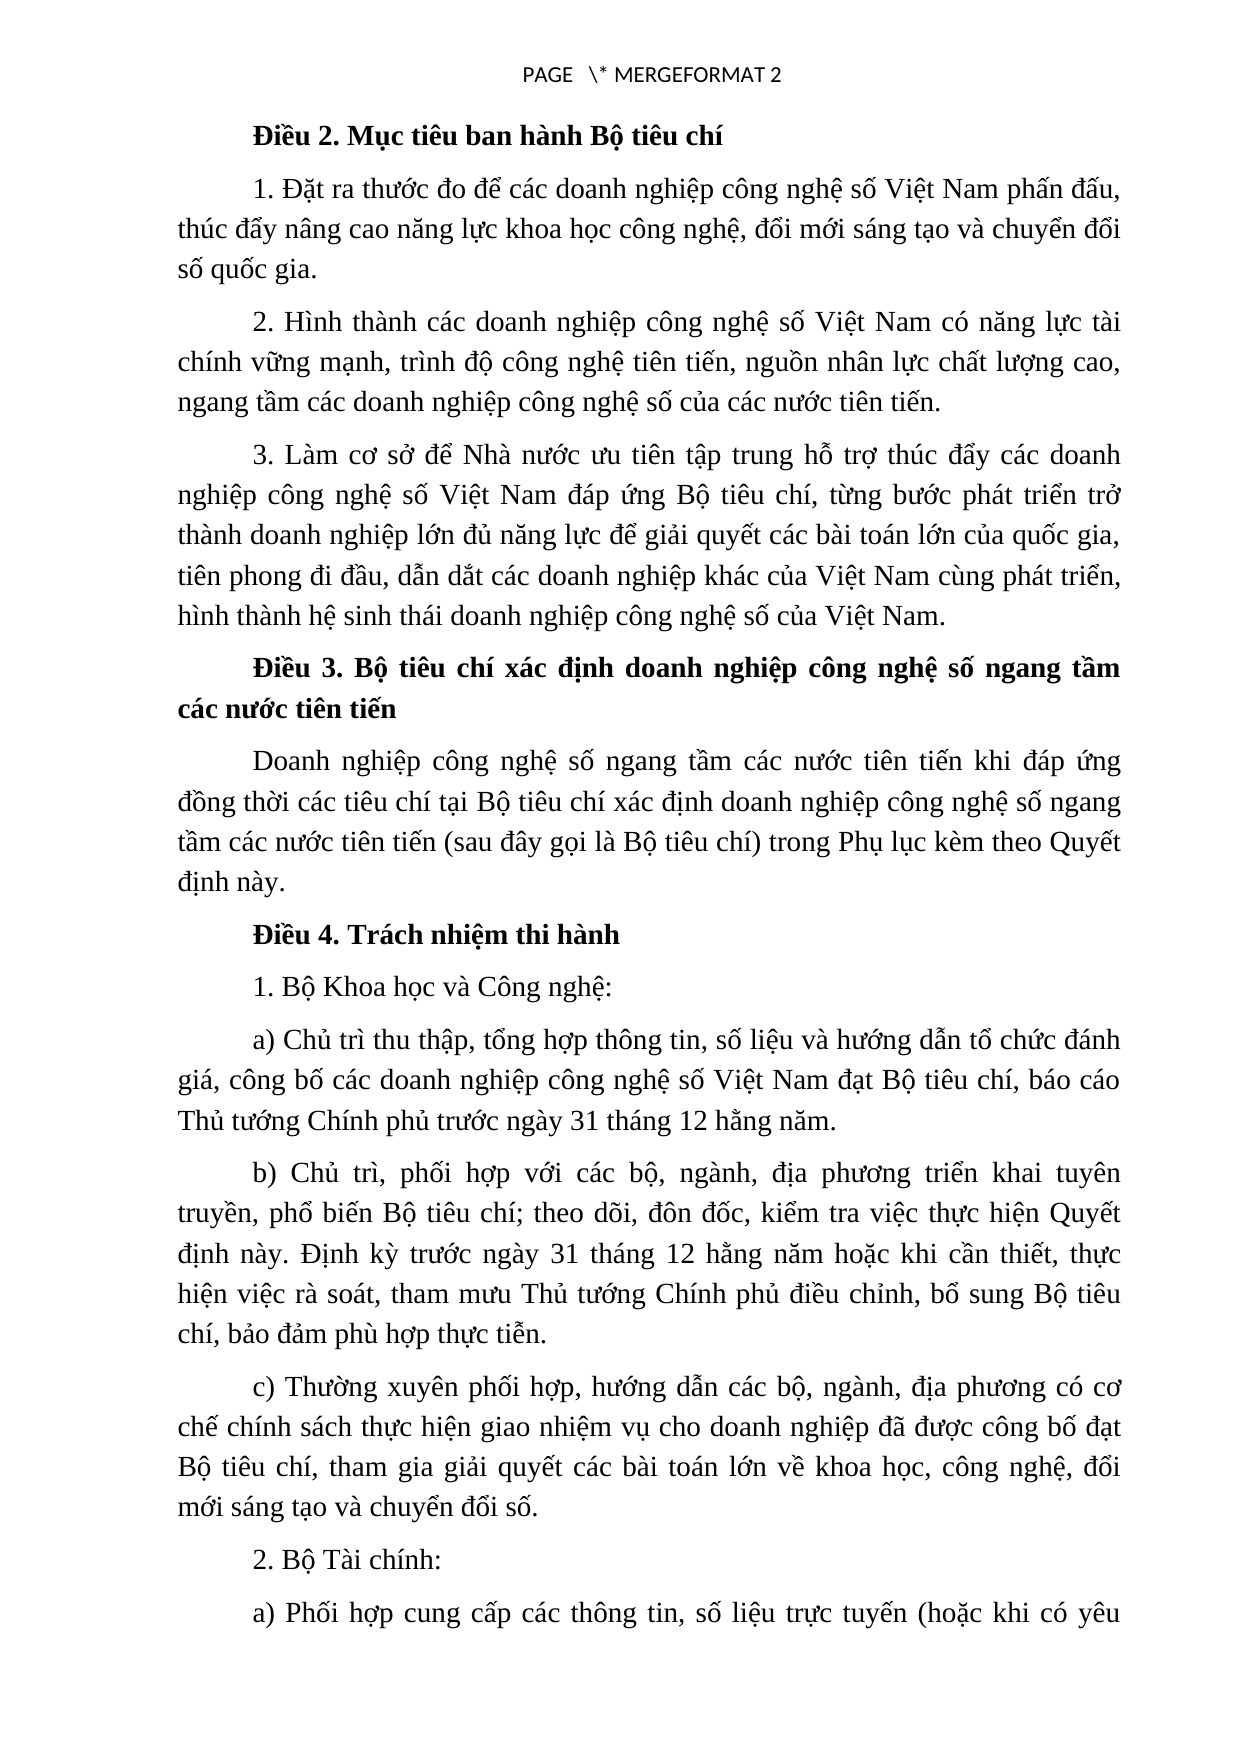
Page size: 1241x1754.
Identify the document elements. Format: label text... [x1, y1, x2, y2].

text 2. Hình thành các doanh nghiệp công nghệ số Việt Nam có năng lực tài chính vững mạnh, trình độ công nghệ tiên tiến, nguồn nhân lực chất lượng cao, ngang tầm các doanh nghiệp công nghệ số của các nước tiên tiến. [177, 304, 1122, 418]
text Điều 2. Mục tiêu ban hành Bộ tiêu chí [177, 118, 1122, 152]
text Doanh nghiệp công nghệ số ngang tầm các nước tiên tiến khi đáp ứng đồng thời các tiêu chí tại Bộ tiêu chí xác định doanh nghiệp công nghệ số ngang tầm các nước tiên tiến (sau đây gọi là Bộ tiêu chí) trong Phụ lục kèm theo Quyết định này. [177, 743, 1122, 898]
text a) Chủ trì thu thập, tổng hợp thông tin, số liệu và hướng dẫn tổ chức đánh giá, công bố các doanh nghiệp công nghệ số Việt Nam đạt Bộ tiêu chí, báo cáo Thủ tướng Chính phủ trước ngày 31 tháng 12 hằng năm. [177, 1022, 1122, 1136]
text 1. Đặt ra thước đo để các doanh nghiệp công nghệ số Việt Nam phấn đấu, thúc đẩy nâng cao năng lực khoa học công nghệ, đổi mới sáng tạo và chuyển đổi số quốc gia. [177, 171, 1122, 285]
text Điều 3. Bộ tiêu chí xác định doanh nghiệp công nghệ số ngang tầm các nước tiên tiến [177, 651, 1122, 724]
text Điều 4. Trách nhiệm thi hành [177, 917, 1122, 950]
text c) Thường xuyên phối hợp, hướng dẫn các bộ, ngành, địa phương có cơ chế chính sách thực hiện giao nhiệm vụ cho doanh nghiệp đã được công bố đạt Bộ tiêu chí, tham gia giải quyết các bài toán lớn về khoa học, công nghệ, đổi mới sáng tạo và chuyển đổi số. [177, 1369, 1122, 1523]
text 2. Bộ Tài chính: [177, 1542, 1122, 1576]
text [177, 1595, 1122, 1628]
text b) Chủ trì, phối hợp với các bộ, ngành, địa phương triển khai tuyên truyền, phổ biến Bộ tiêu chí; theo dõi, đôn đốc, kiểm tra việc thực hiện Quyết định này. Định kỳ trước ngày 31 tháng 12 hằng năm hoặc khi cần thiết, thực hiện việc rà soát, tham mưu Thủ tướng Chính phủ điều chỉnh, bổ sung Bộ tiêu chí, bảo đảm phù hợp thực tiễn. [177, 1155, 1122, 1350]
text 1. Bộ Khoa học và Công nghệ: [177, 969, 1122, 1003]
text 3. Làm cơ sở để Nhà nước ưu tiên tập trung hỗ trợ thúc đẩy các doanh nghiệp công nghệ số Việt Nam đáp ứng Bộ tiêu chí, từng bước phát triển trở thành doanh nghiệp lớn đủ năng lực để giải quyết các bài toán lớn của quốc gia, tiên phong đi đầu, dẫn dắt các doanh nghiệp khác của Việt Nam cùng phát triển, hình thành hệ sinh thái doanh nghiệp công nghệ số của Việt Nam. [177, 437, 1122, 631]
